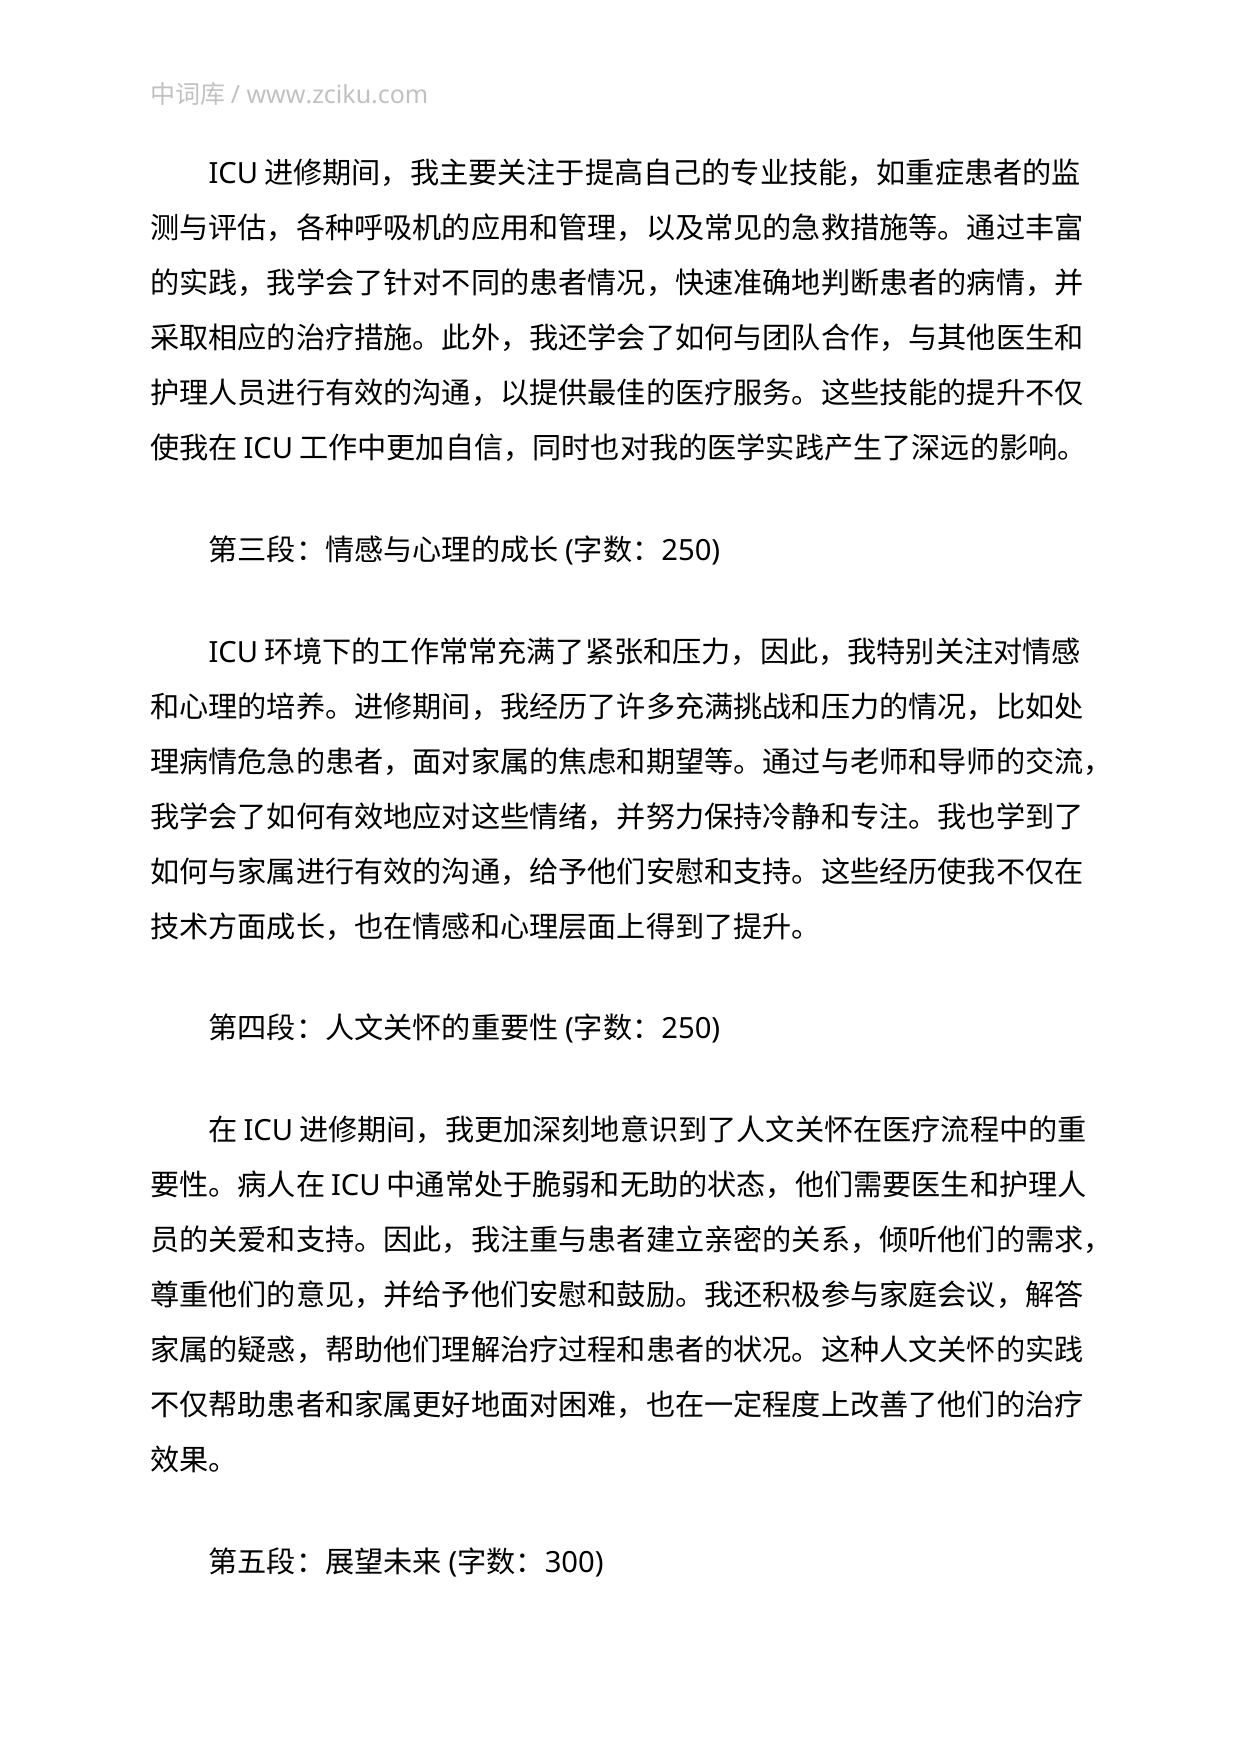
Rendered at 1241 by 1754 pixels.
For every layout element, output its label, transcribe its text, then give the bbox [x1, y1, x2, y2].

text 第五段：展望未来 (字数：300) [150, 1538, 1090, 1581]
text 第三段：情感与心理的成长 (字数：250) [150, 527, 1090, 569]
text ICU环境下的工作常常充满了紧张和压力，因此，我特别关注对情感和心理的培养。进修期间，我经历了许多充满挑战和压力的情况，比如处理病情危急的患者，面对家属的焦虑和期望等。通过与老师和导师的交流，我学会了如何有效地应对这些情绪，并努力保持冷静和专注。我也学到了如何与家属进行有效的沟通，给予他们安慰和支持。这些经历使我不仅在技术方面成长，也在情感和心理层面上得到了提升。 [150, 628, 1090, 945]
text 第四段：人文关怀的重要性 (字数：250) [150, 1005, 1090, 1047]
text 在ICU进修期间，我更加深刻地意识到了人文关怀在医疗流程中的重要性。病人在ICU中通常处于脆弱和无助的状态，他们需要医生和护理人员的关爱和支持。因此，我注重与患者建立亲密的关系，倾听他们的需求，尊重他们的意见，并给予他们安慰和鼓励。我还积极参与家庭会议，解答家属的疑惑，帮助他们理解治疗过程和患者的状况。这种人文关怀的实践不仅帮助患者和家属更好地面对困难，也在一定程度上改善了他们的治疗效果。 [150, 1107, 1090, 1479]
text ICU进修期间，我主要关注于提高自己的专业技能，如重症患者的监测与评估，各种呼吸机的应用和管理，以及常见的急救措施等。通过丰富的实践，我学会了针对不同的患者情况，快速准确地判断患者的病情，并采取相应的治疗措施。此外，我还学会了如何与团队合作，与其他医生和护理人员进行有效的沟通，以提供最佳的医疗服务。这些技能的提升不仅使我在ICU工作中更加自信，同时也对我的医学实践产生了深远的影响。 [150, 150, 1090, 467]
